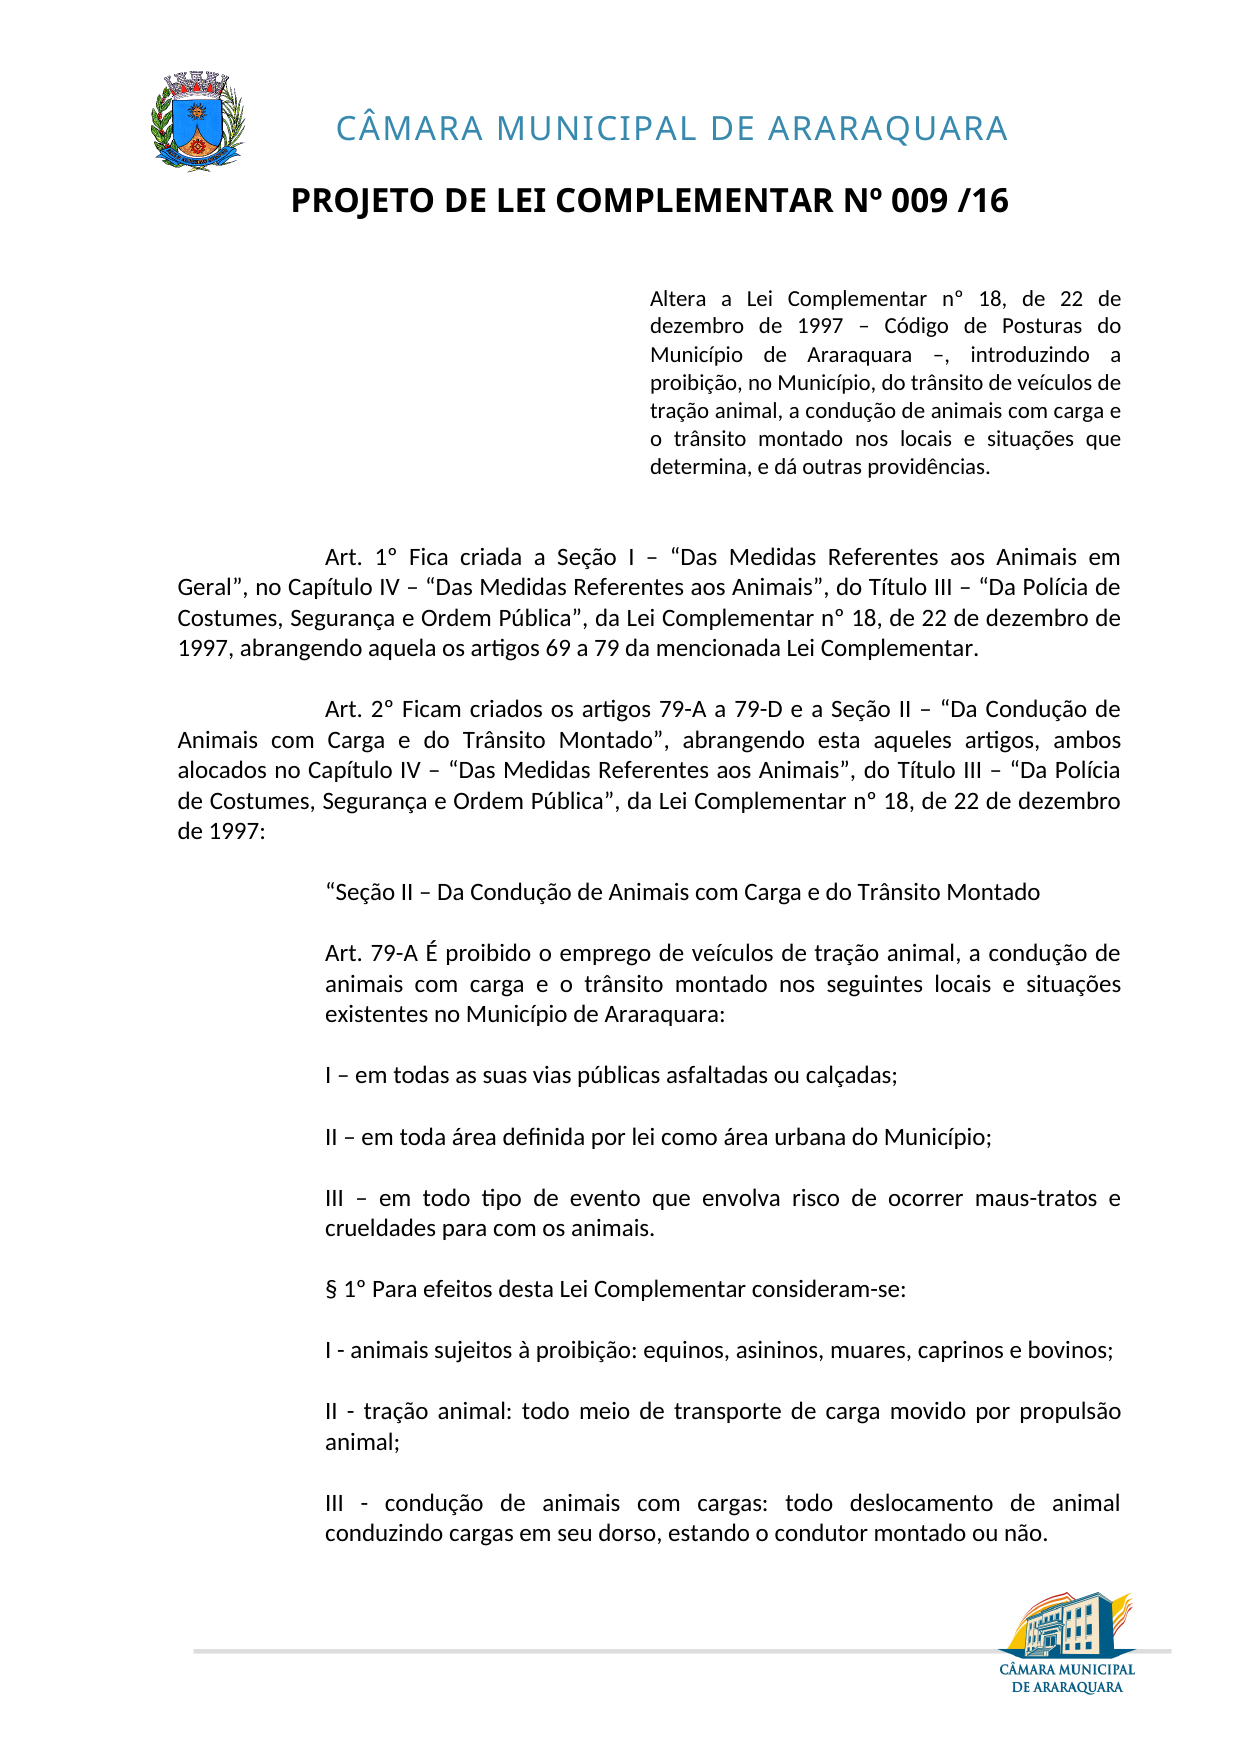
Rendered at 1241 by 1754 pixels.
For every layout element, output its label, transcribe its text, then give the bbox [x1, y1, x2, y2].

text II - tração animal: todo meio de transporte de carga movido por propulsão animal; [325, 1395, 1122, 1456]
text Art. 79-A É proibido o emprego de veículos de tração animal, a condução de animais com carga e o trânsito montado nos seguintes locais e situações existentes no Município de Araraquara: [325, 938, 1122, 1029]
picture [147, 62, 249, 178]
text Art. 2º Ficam criados os artigos 79-A a 79-D e a Seção II – “Da Condução de Animais com Carga e do Trânsito Montado”, abrangendo esta aqueles artigos, ambos alocados no Capítulo IV – “Das Medidas Referentes aos Animais”, do Título III – “Da Polícia de Costumes, Segurança e Ordem Pública”, da Lei Complementar nº 18, de 22 de dezembro de 1997: [177, 693, 1122, 846]
text I – em todas as suas vias públicas asfaltadas ou calçadas; [325, 1060, 1122, 1090]
text II – em toda área definida por lei como área urbana do Município; [325, 1121, 1122, 1151]
text III – em todo tipo de evento que envolva risco de ocorrer maus-tratos e crueldades para com os animais. [325, 1182, 1122, 1243]
text “Seção II – Da Condução de Animais com Carga e do Trânsito Montado [325, 877, 1122, 907]
text Altera a Lei Complementar nº 18, de 22 de dezembro de 1997 – Código de Posturas do Município de Araraquara –, introduzindo a proibição, no Município, do trânsito de veículos de tração animal, a condução de animais com carga e o trânsito montado nos locais e situações que determina, e dá outras providências. [650, 284, 1122, 480]
text I - animais sujeitos à proibição: equinos, asininos, muares, caprinos e bovinos; [325, 1334, 1122, 1365]
text III - condução de animais com cargas: todo deslocamento de animal conduzindo cargas em seu dorso, estando o condutor montado ou não. [325, 1487, 1122, 1548]
picture [177, 1585, 1186, 1703]
text § 1º Para efeitos desta Lei Complementar consideram-se: [325, 1273, 1122, 1304]
text Art. 1º Fica criada a Seção I – “Das Medidas Referentes aos Animais em Geral”, no Capítulo IV – “Das Medidas Referentes aos Animais”, do Título III – “Da Polícia de Costumes, Segurança e Ordem Pública”, da Lei Complementar nº 18, de 22 de dezembro de 1997, abrangendo aquela os artigos 69 a 79 da mencionada Lei Complementar. [177, 541, 1122, 663]
text PROJETO DE LEI COMPLEMENTAR Nº 009 /16 [177, 177, 1122, 223]
